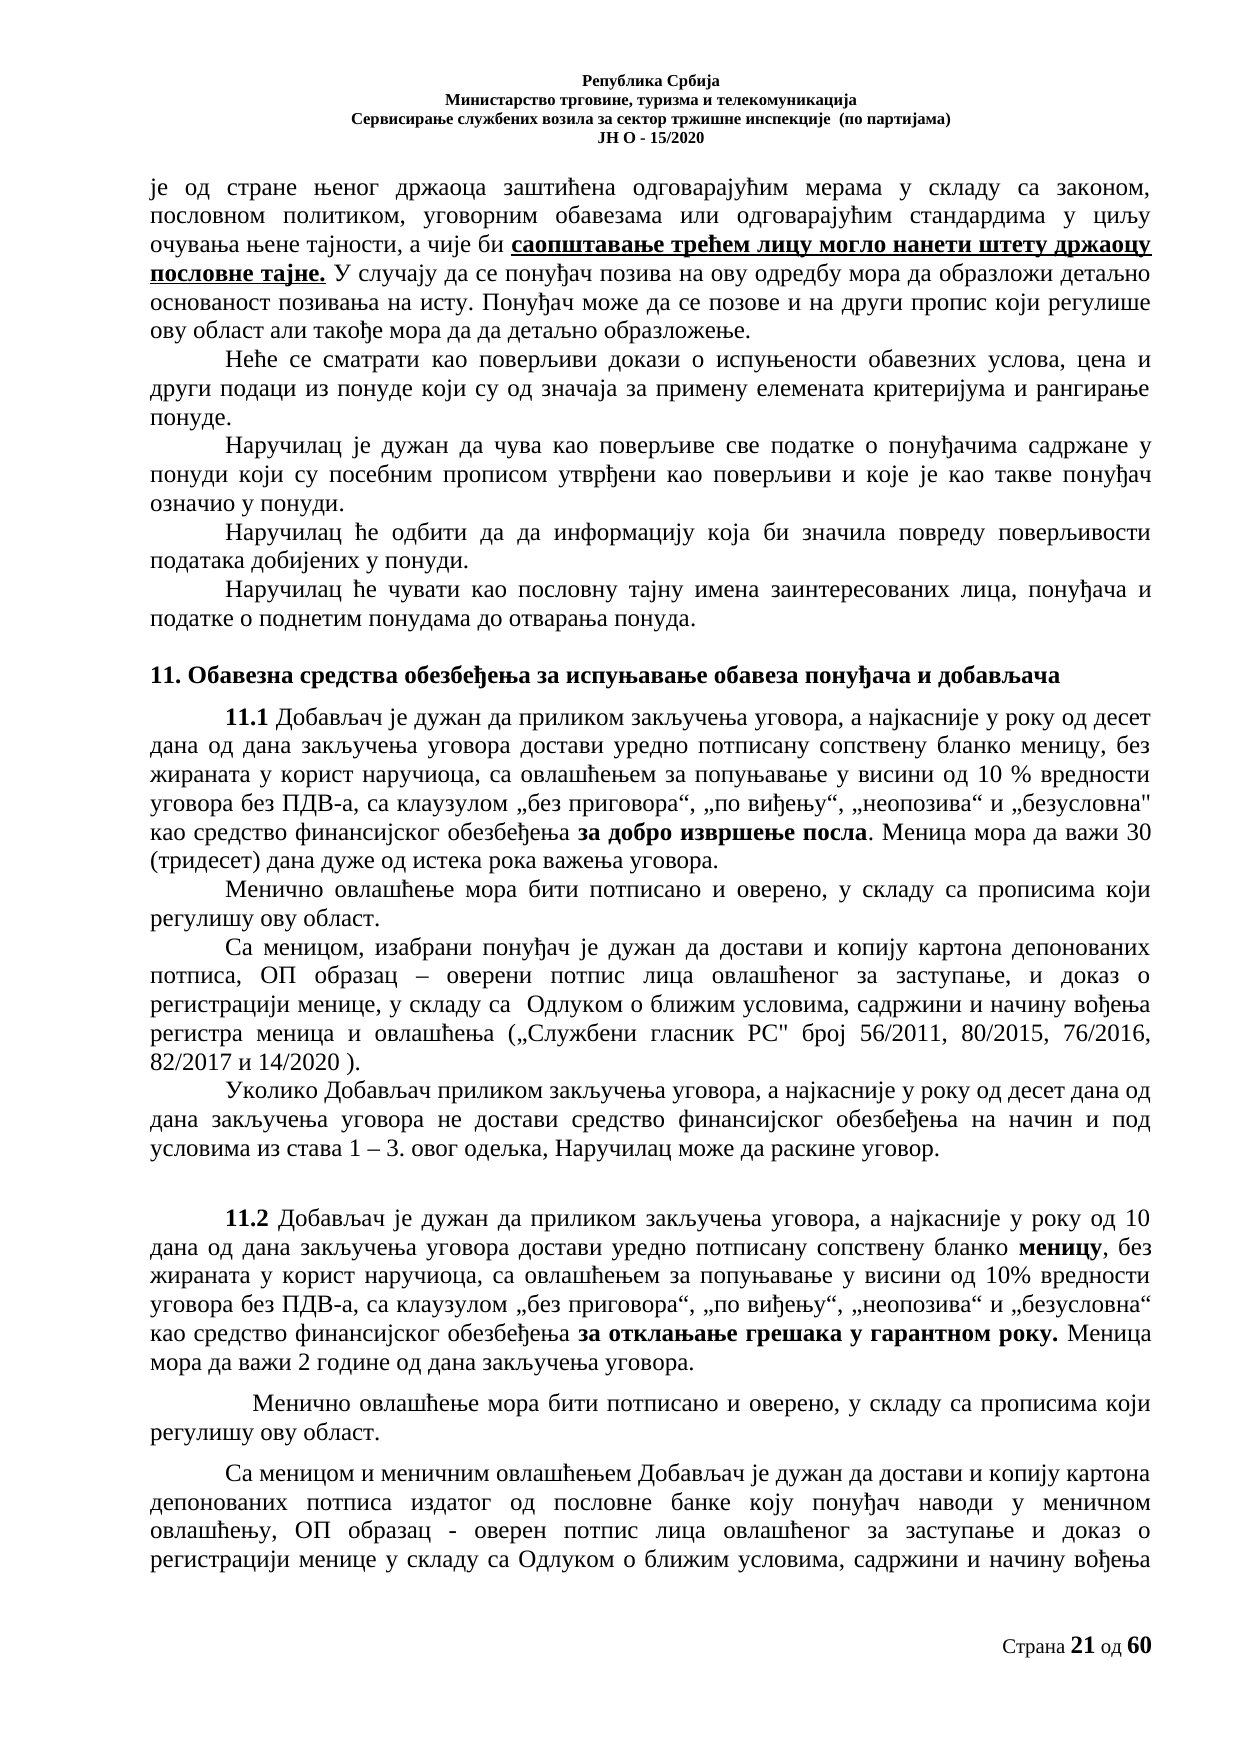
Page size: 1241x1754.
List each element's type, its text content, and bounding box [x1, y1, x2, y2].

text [150, 1458, 1152, 1573]
text 11.2 Добављач је дужан да приликом закључења уговора, а најкасније у року од 10 дана од дана закључења уговора достави уредно потписану сопствену бланко меницу, без жираната у корист наручиоца, са овлашћењем за попуњавање у висини од 10% вредности уговора без ПДВ-а, са клаузулом „без приговора“, „по виђењу“, „неопозива“ и „безусловна“ као средство финансијског обезбеђења за отклањање грешака у гарантном року. Меница мора да важи 2 године од дана закључења уговора. [150, 1203, 1152, 1375]
text Наручилац ће чувати као пословну тајну имена заинтересованих лица, понуђача и податке о поднетим понудама до отварања понуда. [150, 574, 1152, 632]
text Наручилац je дужан да чува као поверљиве све податке о понуђачима садржане у понуди који су посебним прописом утврђени као поверљиви и које је као такве понуђач означио у понуди. [150, 430, 1152, 517]
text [150, 172, 1152, 344]
text Неће се сматрати као поверљиви докази о испуњености обавезних услова, цена и други подаци из понуде који су од значаја за примену елемената критеријума и рангирање понуде. [150, 344, 1152, 430]
text 11. Обавезна средства обезбеђења за испуњавање обавеза понуђача и добављача [150, 660, 1152, 689]
text Менично овлашћење мора бити потписано и оверено, у складу са прописима који регулишу ову област. [150, 874, 1152, 932]
text Наручилац ће одбити да да информацију која би значила повреду поверљивости података добијених у понуди. [150, 517, 1152, 574]
text 11.1 Добављач је дужан да приликом закључења уговора, а најкасније у року од десет дана од дана закључења уговора достави уредно потписану сопствену бланко меницу, без жираната у корист наручиоца, са овлашћењем за попуњавање у висини од 10 % вредности уговора без ПДВ-а, са клаузулом „без приговора“, „по виђењу“, „неопозива“ и „безусловна" као средство финансијског обезбеђења за добро извршење посла. Меница мора да важи 30 (тридесет) дана дуже од истека рока важења уговора. [150, 702, 1152, 874]
text Са меницом, изабрани понуђач је дужан да достави и копију картона депонованих потписа, ОП образац – оверени потпис лица овлашћеног за заступање, и доказ о регистрацији менице, у складу са Одлуком о ближим условима, садржини и начину вођења регистра меница и овлашћења („Службени гласник РС" број 56/2011, 80/2015, 76/2016, 82/2017 и 14/2020 ). [150, 932, 1152, 1075]
text Менично овлашћење мора бити потписано и оверено, у складу са прописима који регулишу ову област. [150, 1388, 1152, 1445]
text Уколико Добављач приликом закључења уговора, а најкасније у року од десет дана од дана закључења уговора не достави средство финансијског обезбеђења на начин и под условима из става 1 – 3. овог одељка, Наручилац може да раскине уговор. [150, 1075, 1152, 1162]
